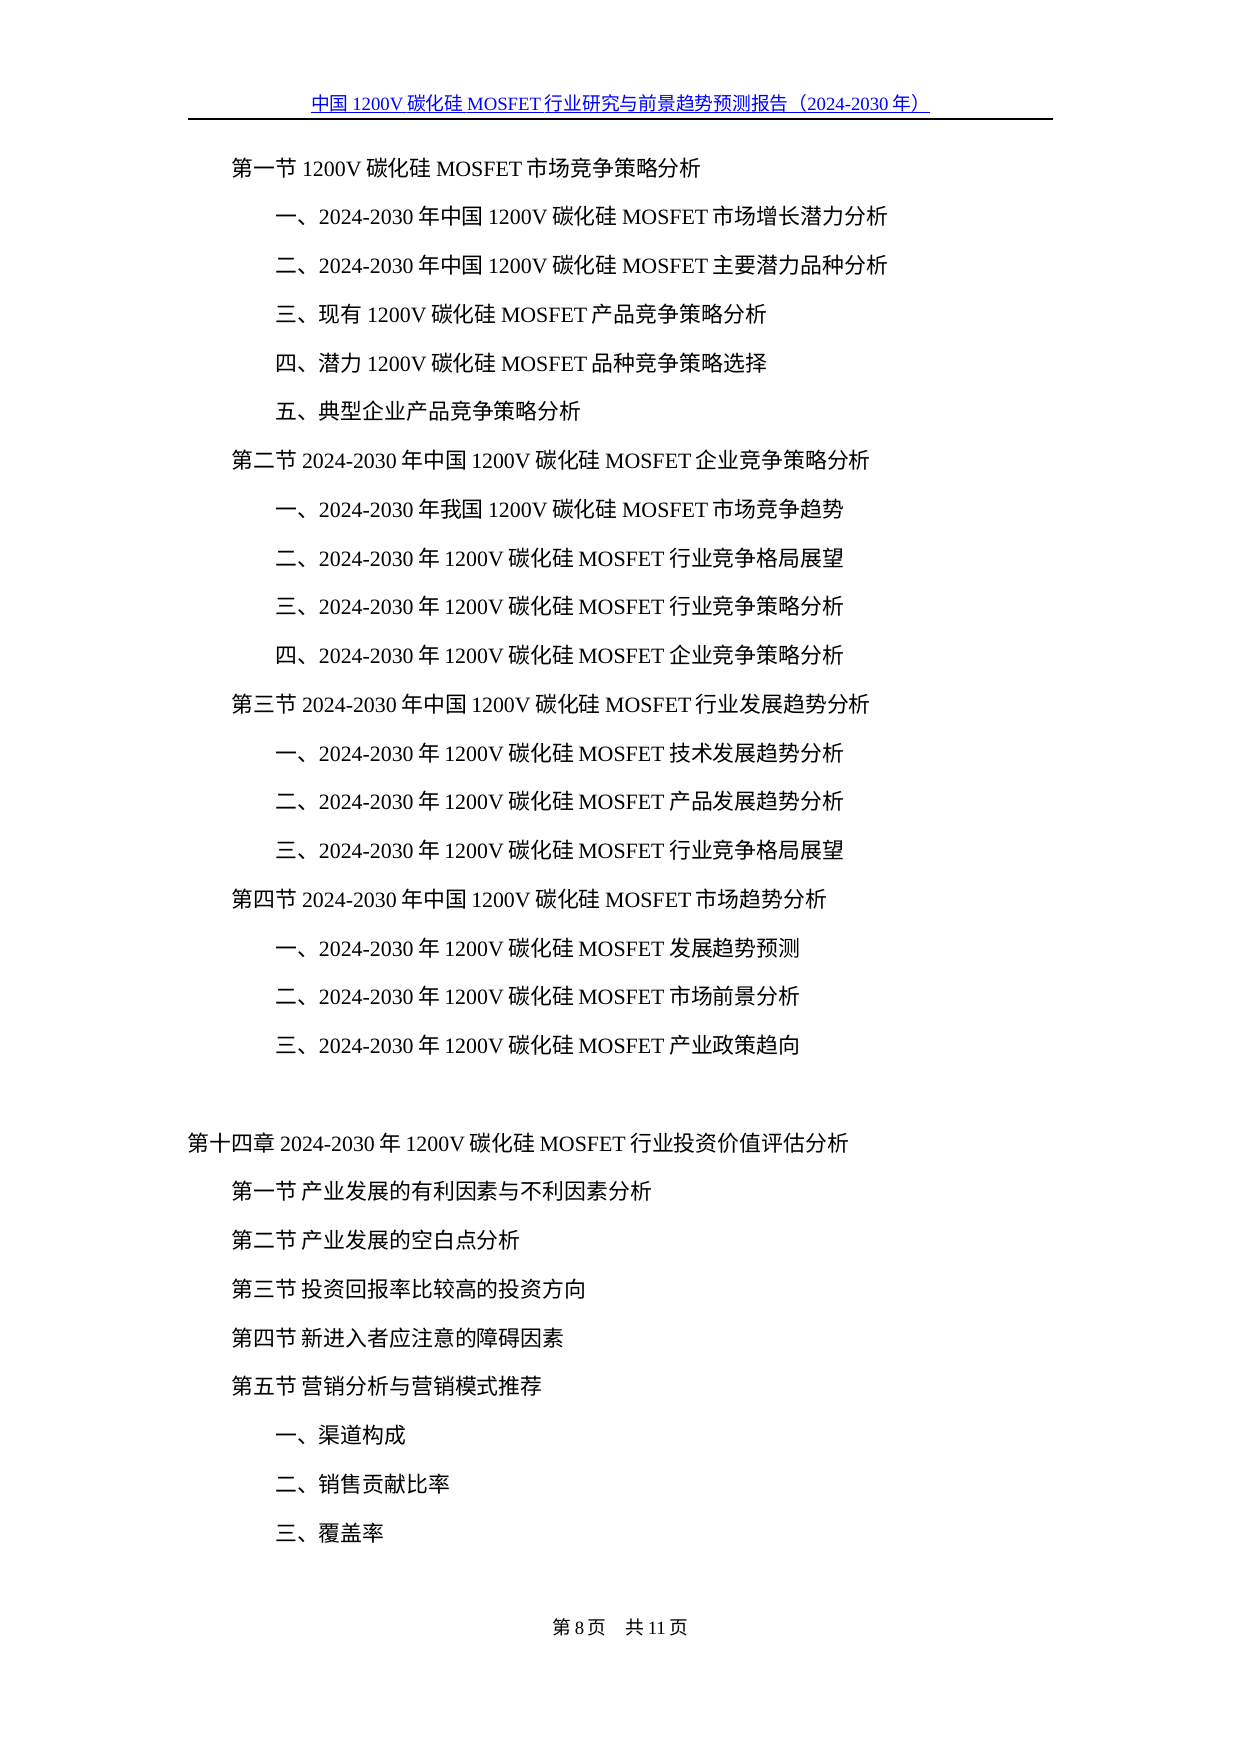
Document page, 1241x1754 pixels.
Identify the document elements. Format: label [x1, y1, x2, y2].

text [187, 150, 1053, 1548]
